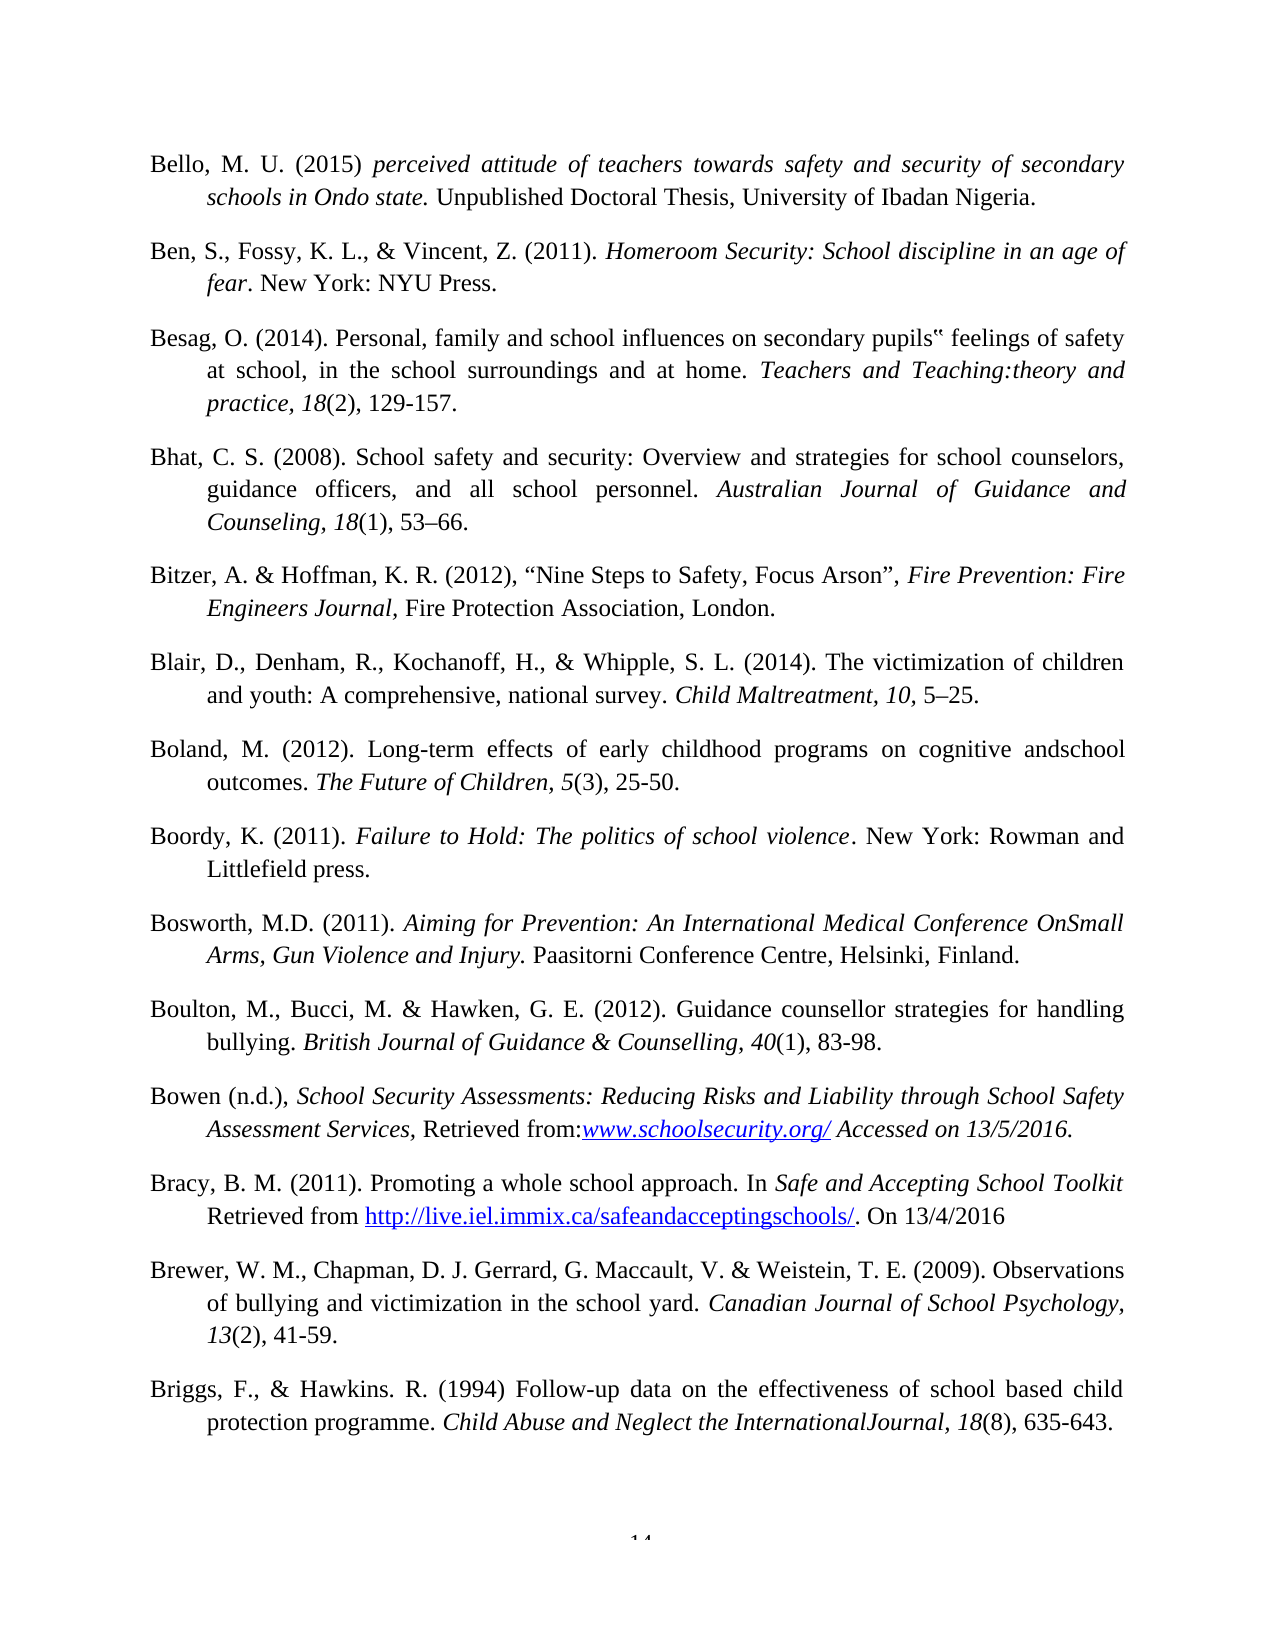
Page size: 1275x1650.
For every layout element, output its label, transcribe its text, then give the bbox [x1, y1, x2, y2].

text Blair, D., Denham, R., Kochanoff, H., & Whipple, S. L. (2014). The victimization of children and youth: A comprehensive, national survey. Child Maltreatment, 10, 5–25. [150, 647, 1124, 709]
text Bosworth, M.D. (2011). Aiming for Prevention: An International Medical Conference OnSmall Arms, Gun Violence and Injury. Paasitorni Conference Centre, Helsinki, Finland. [150, 908, 1125, 969]
text Briggs, F., & Hawkins. R. (1994) Follow-up data on the effectiveness of school based child protection programme. Child Abuse and Neglect the InternationalJournal, 18(8), 635-643. [150, 1374, 1124, 1435]
text Boordy, K. (2011). Failure to Hold: The politics of school violence. New York: Rowman and Littlefield press. [150, 821, 1125, 882]
text Bhat, C. S. (2008). School safety and security: Overview and strategies for school counselors, guidance officers, and all school personnel. Australian Journal of Guidance and Counseling, 18(1), 53–66. [150, 442, 1126, 535]
text Boulton, M., Bucci, M. & Hawken, G. E. (2012). Guidance counsellor strategies for handling bullying. British Journal of Guidance & Counselling, 40(1), 83-98. [150, 994, 1125, 1056]
text Ben, S., Fossy, K. L., & Vincent, Z. (2011). Homeroom Security: School discipline in an age of fear. New York: NYU Press. [150, 236, 1125, 297]
text Bello, M. U. (2015) perceived attitude of teachers towards safety and security of secondary schools in Ondo state. Unpublished Doctoral Thesis, University of Ibadan Nigeria. [150, 149, 1124, 210]
text Bitzer, A. & Hoffman, K. R. (2012), “Nine Steps to Safety, Focus Arson”, Fire Prevention: Fire Engineers Journal, Fire Protection Association, London. [150, 561, 1125, 622]
text Brewer, W. M., Chapman, D. J. Gerrard, G. Maccault, V. & Weistein, T. E. (2009). Observations of bullying and victimization in the school yard. Canadian Journal of School Psychology, 13(2), 41-59. [150, 1255, 1125, 1349]
text Retrieved from http://live.iel.immix.ca/safeandacceptingschools/. On 13/4/2016 [207, 1201, 1202, 1229]
text Besag, O. (2014). Personal, family and school influences on secondary pupils‟ feelings of safety at school, in the school surroundings and at home. Teachers and Teaching:theory and practice, 18(2), 129-157. [150, 323, 1125, 416]
text Boland, M. (2012). Long-term effects of early childhood programs on cognitive andschool outcomes. The Future of Children, 5(3), 25-50. [150, 734, 1125, 796]
text Bowen (n.d.), School Security Assessments: Reducing Risks and Liability through School Safety Assessment Services, Retrieved from:www.schoolsecurity.org/ Accessed on 13/5/2016. [150, 1081, 1125, 1143]
text Bracy, B. M. (2011). Promoting a whole school approach. In Safe and Accepting School Toolkit [150, 1168, 1202, 1197]
